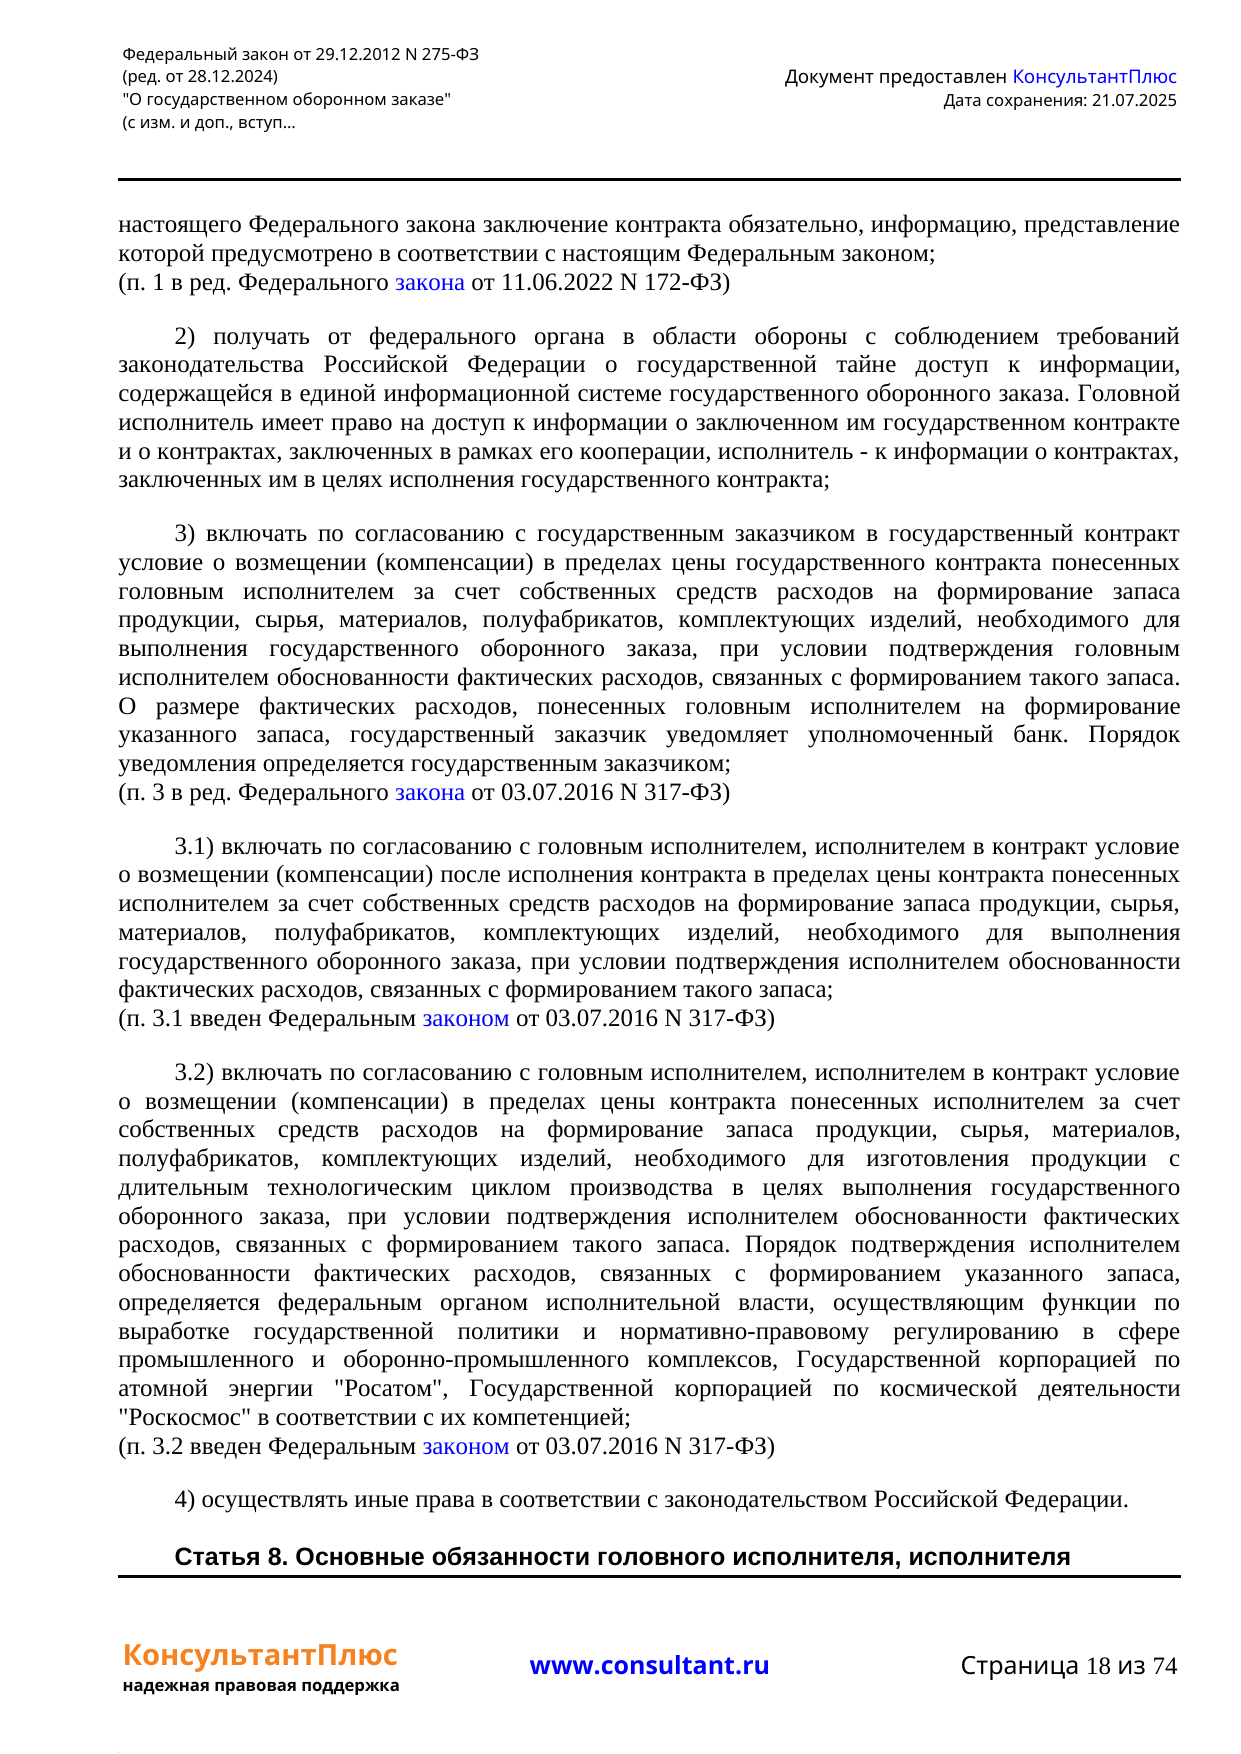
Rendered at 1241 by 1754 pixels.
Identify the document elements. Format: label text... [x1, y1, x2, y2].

text 4) осуществлять иные права в соответствии с законодательством Российской Федерации. [118, 1484, 1181, 1513]
text 3.2) включать по согласованию с головным исполнителем, исполнителем в контракт условие о возмещении (компенсации) в пределах цены контракта понесенных исполнителем за счет собственных средств расходов на формирование запаса продукции, сырья, материалов, полуфабрикатов, комплектующих изделий, необходимого для изготовления продукции с длительным технологическим циклом производства в целях выполнения государственного оборонного заказа, при условии подтверждения исполнителем обоснованности фактических расходов, связанных с формированием такого запаса. Порядок подтверждения исполнителем обоснованности фактических расходов, связанных с формированием указанного запаса, определяется федеральным органом исполнительной власти, осуществляющим функции по выработке государственной политики и нормативно-правовому регулированию в сфере промышленного и оборонно-промышленного комплексов, Государственной корпорацией по атомной энергии "Росатом", Государственной корпорацией по космической деятельности "Роскосмос" в соответствии с их компетенцией; [118, 1057, 1181, 1431]
text (п. 3 в ред. Федерального закона от 03.07.2016 N 317-ФЗ) [118, 777, 1181, 806]
title Статья 8. Основные обязанности головного исполнителя, исполнителя [118, 1542, 1181, 1571]
text (п. 3.2 введен Федеральным законом от 03.07.2016 N 317-ФЗ) [118, 1431, 1181, 1459]
text 2) получать от федерального органа в области обороны с соблюдением требований законодательства Российской Федерации о государственной тайне доступ к информации, содержащейся в единой информационной системе государственного оборонного заказа. Головной исполнитель имеет право на доступ к информации о заключенном им государственном контракте и о контрактах, заключенных в рамках его кооперации, исполнитель - к информации о контрактах, заключенных им в целях исполнения государственного контракта; [118, 321, 1181, 493]
text 3.1) включать по согласованию с головным исполнителем, исполнителем в контракт условие о возмещении (компенсации) после исполнения контракта в пределах цены контракта понесенных исполнителем за счет собственных средств расходов на формирование запаса продукции, сырья, материалов, полуфабрикатов, комплектующих изделий, необходимого для выполнения государственного оборонного заказа, при условии подтверждения исполнителем обоснованности фактических расходов, связанных с формированием такого запаса; [118, 831, 1181, 1003]
text (п. 1 в ред. Федерального закона от 11.06.2022 N 172-ФЗ) [118, 267, 1181, 296]
text (п. 3.1 введен Федеральным законом от 03.07.2016 N 317-ФЗ) [118, 1003, 1181, 1032]
text 3) включать по согласованию с государственным заказчиком в государственный контракт условие о возмещении (компенсации) в пределах цены государственного контракта понесенных головным исполнителем за счет собственных средств расходов на формирование запаса продукции, сырья, материалов, полуфабрикатов, комплектующих изделий, необходимого для выполнения государственного оборонного заказа, при условии подтверждения головным исполнителем обоснованности фактических расходов, связанных с формированием такого запаса. О размере фактических расходов, понесенных головным исполнителем на формирование указанного запаса, государственный заказчик уведомляет уполномоченный банк. Порядок уведомления определяется государственным заказчиком; [118, 518, 1181, 777]
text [118, 209, 1181, 267]
